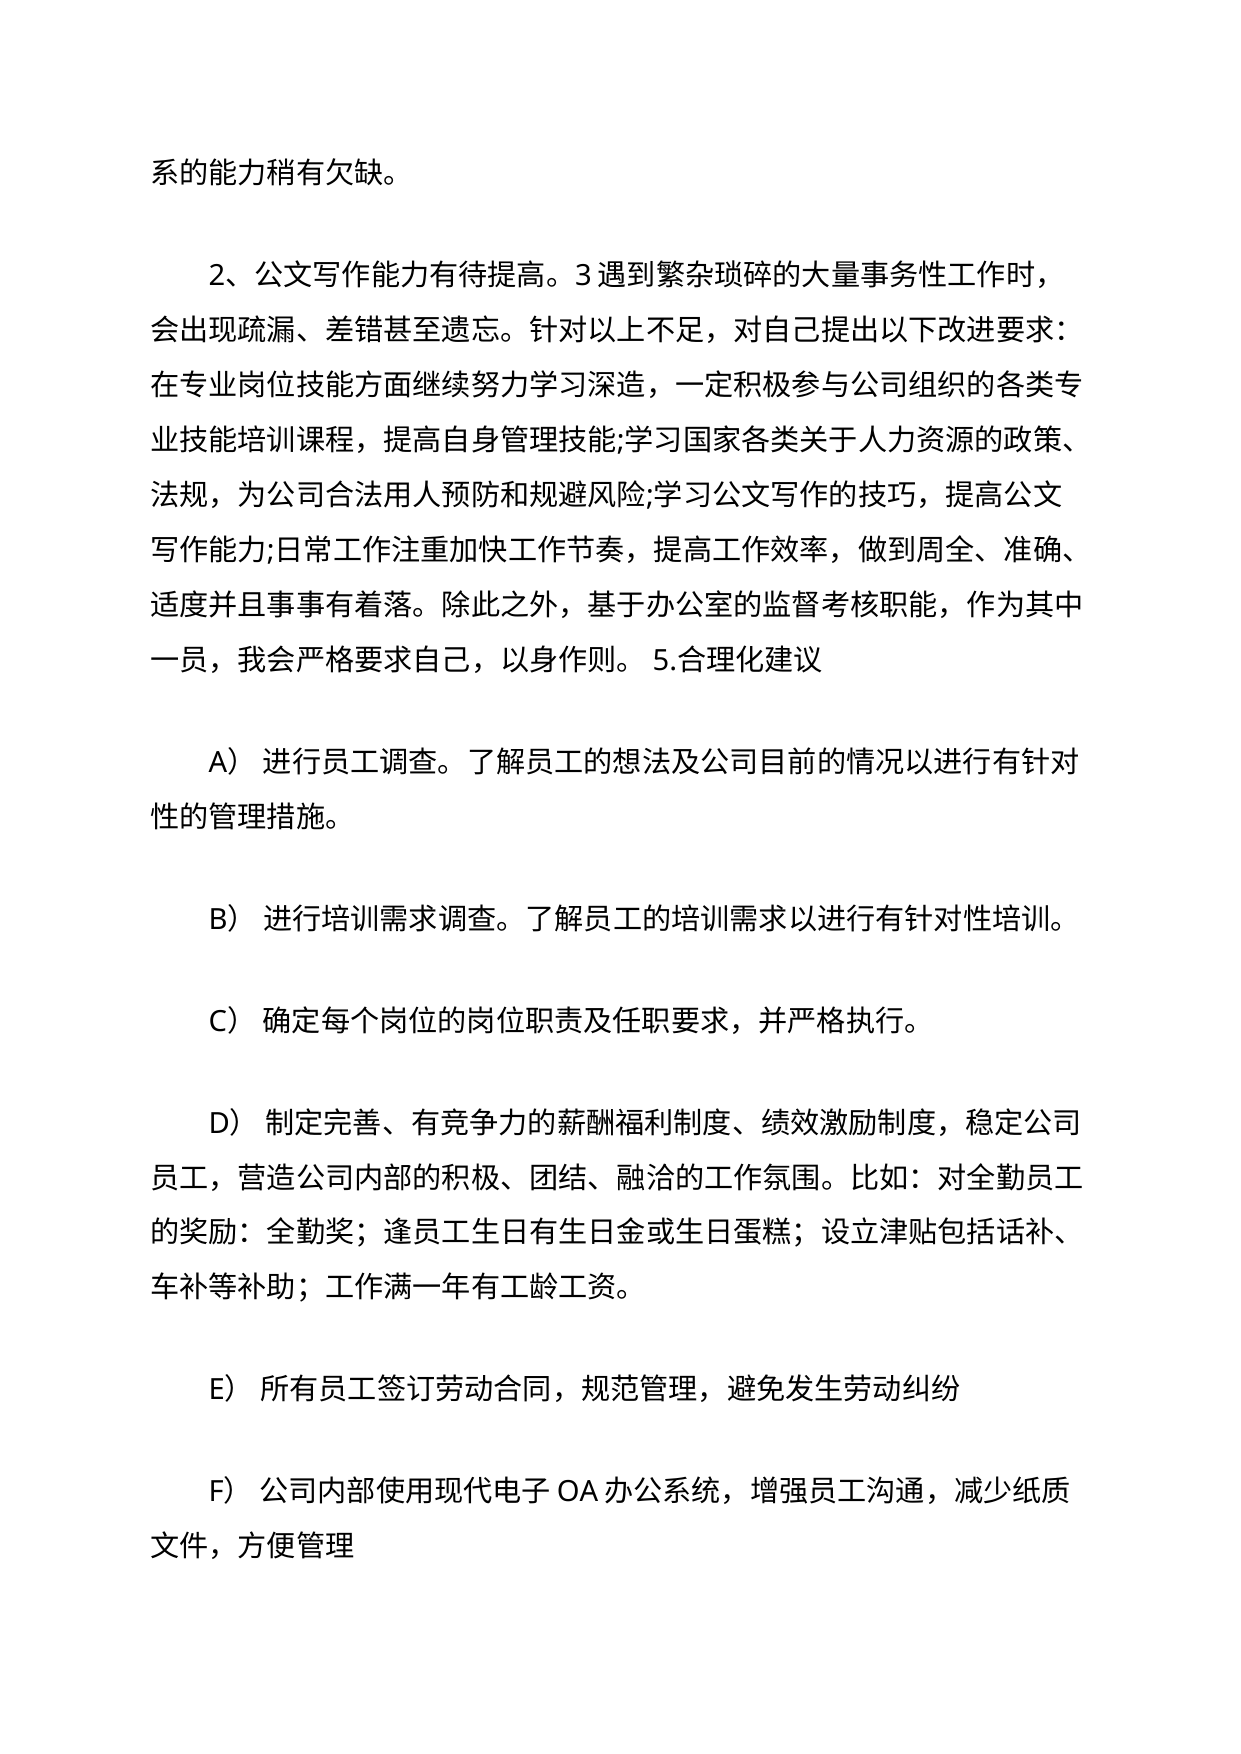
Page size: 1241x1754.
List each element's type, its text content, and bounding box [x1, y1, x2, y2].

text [150, 150, 1090, 192]
text E） 所有员工签订劳动合同，规范管理，避免发生劳动纠纷 [150, 1366, 1090, 1408]
text C） 确定每个岗位的岗位职责及任职要求，并严格执行。 [150, 997, 1090, 1039]
text A） 进行员工调查。了解员工的想法及公司目前的情况以进行有针对性的管理措施。 [150, 738, 1090, 836]
text F） 公司内部使用现代电子OA办公系统，增强员工沟通，减少纸质文件，方便管理 [150, 1468, 1090, 1565]
text D） 制定完善、有竞争力的薪酬福利制度、绩效激励制度，稳定公司员工，营造公司内部的积极、团结、融洽的工作氛围。比如：对全勤员工的奖励：全勤奖；逢员工生日有生日金或生日蛋糕；设立津贴包括话补、车补等补助；工作满一年有工龄工资。 [150, 1099, 1090, 1306]
text 2、公文写作能力有待提高。3遇到繁杂琐碎的大量事务性工作时，会出现疏漏、差错甚至遗忘。针对以上不足，对自己提出以下改进要求：在专业岗位技能方面继续努力学习深造，一定积极参与公司组织的各类专业技能培训课程，提高自身管理技能;学习国家各类关于人力资源的政策、法规，为公司合法用人预防和规避风险;学习公文写作的技巧，提高公文写作能力;日常工作注重加快工作节奏，提高工作效率，做到周全、准确、适度并且事事有着落。除此之外，基于办公室的监督考核职能，作为其中一员，我会严格要求自己，以身作则。 5.合理化建议 [150, 252, 1090, 679]
text B） 进行培训需求调查。了解员工的培训需求以进行有针对性培训。 [150, 895, 1090, 938]
